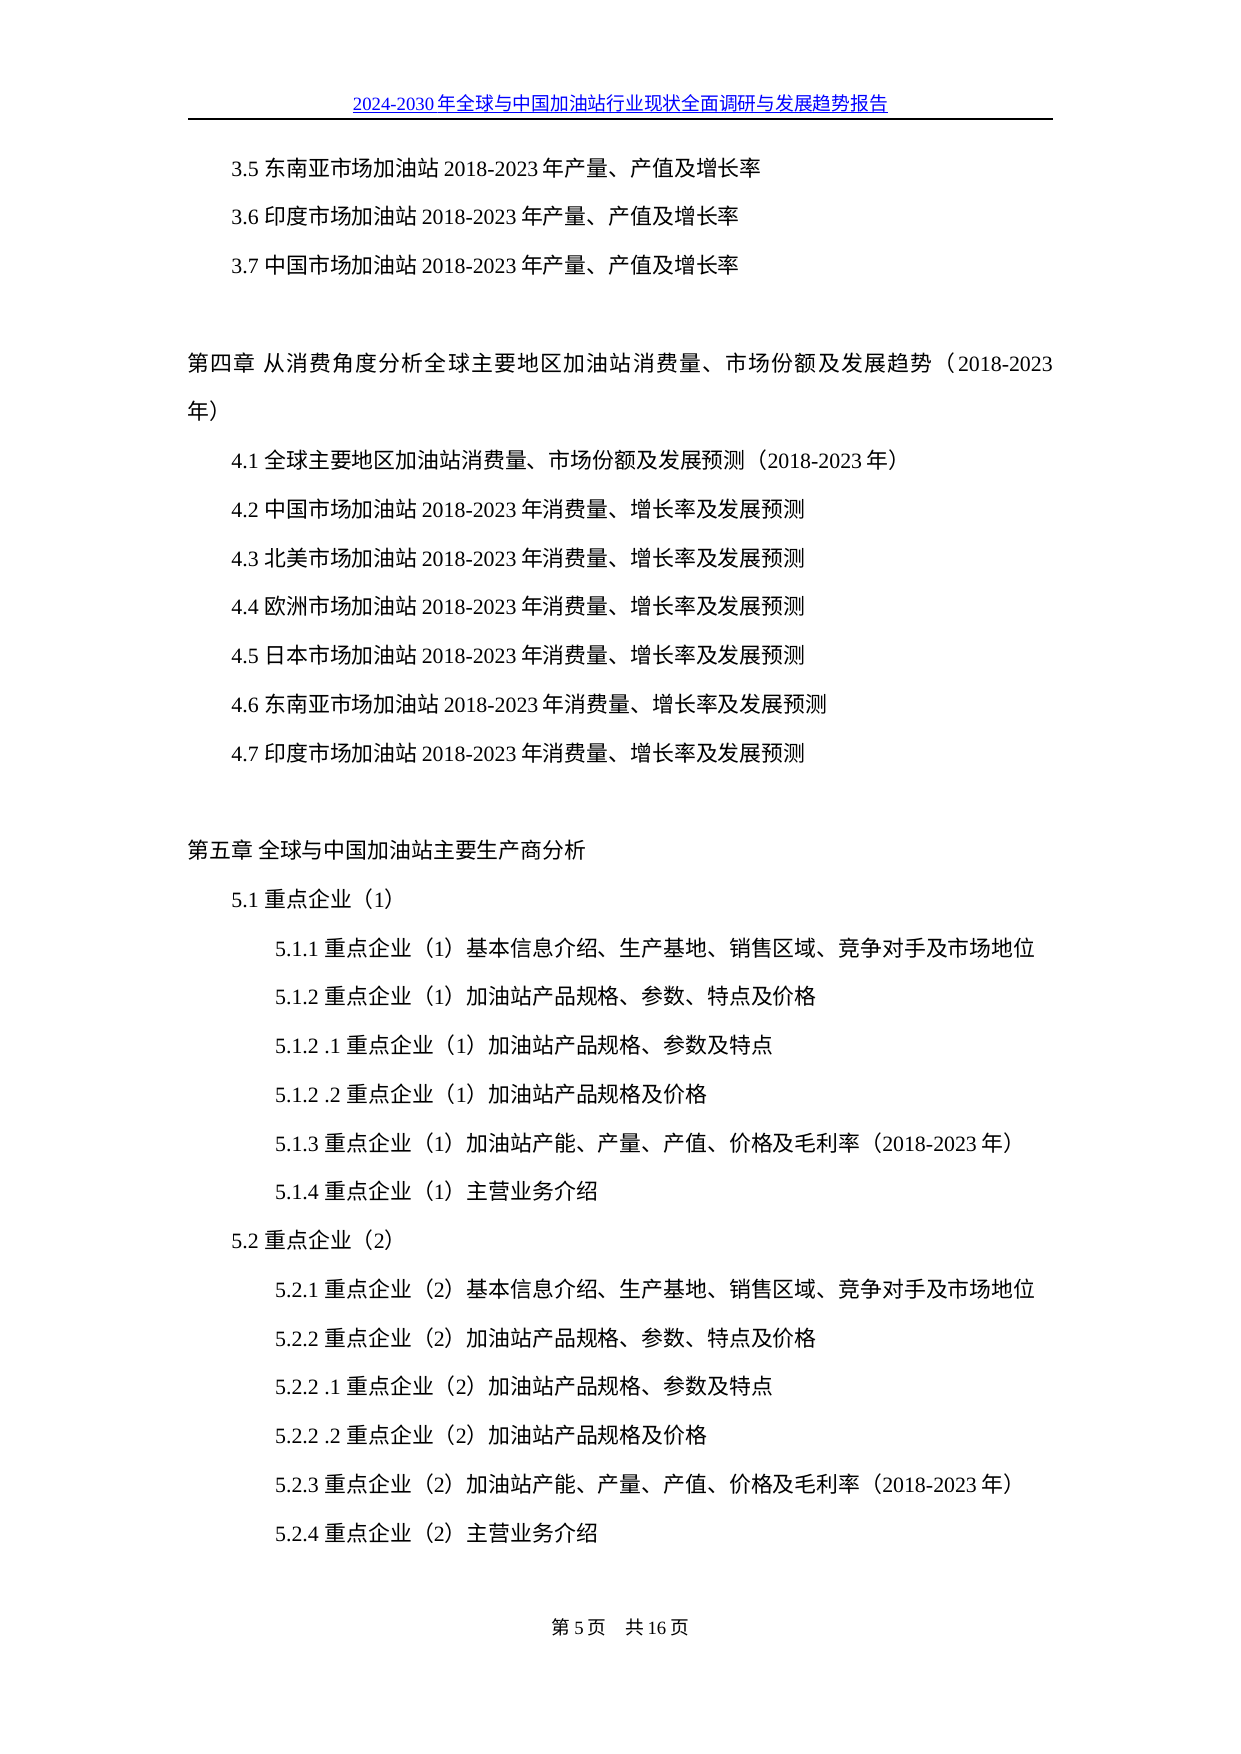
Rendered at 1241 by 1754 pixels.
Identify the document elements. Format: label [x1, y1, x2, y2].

text [187, 150, 1053, 1548]
